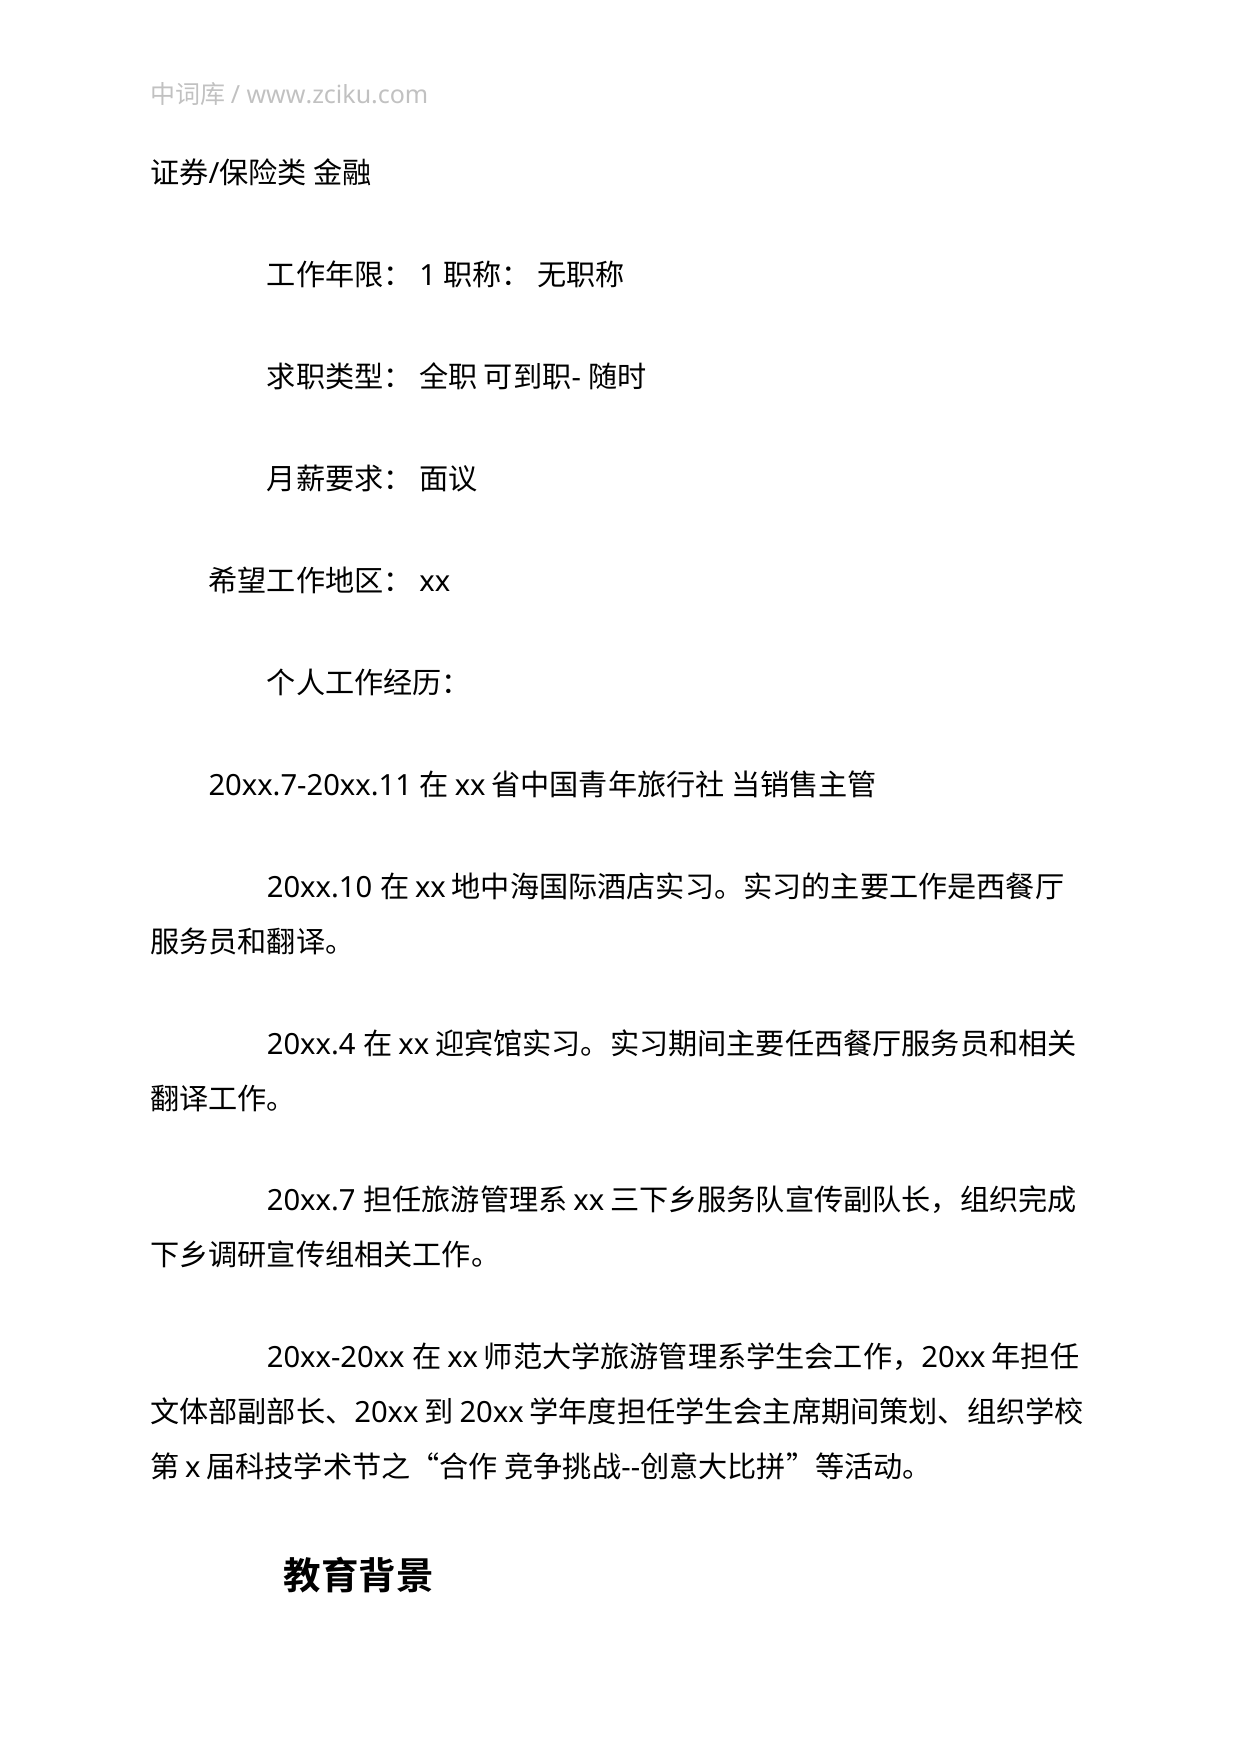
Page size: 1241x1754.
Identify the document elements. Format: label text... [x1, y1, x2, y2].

text 20xx.4 在xx迎宾馆实习。实习期间主要任西餐厅服务员和相关翻译工作。 [150, 1020, 1090, 1117]
text 20xx.7-20xx.11 在xx省中国青年旅行社 当销售主管 [150, 761, 1090, 804]
text 月薪要求： 面议 [150, 456, 1090, 498]
text 20xx-20xx 在xx师范大学旅游管理系学生会工作，20xx年担任文体部副部长、20xx到20xx学年度担任学生会主席期间策划、组织学校第x届科技学术节之“合作 竞争挑战--创意大比拼”等活动。 [150, 1334, 1090, 1486]
text 工作年限： 1 职称： 无职称 [150, 252, 1090, 294]
text 教育背景 [150, 1546, 1090, 1600]
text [150, 150, 1090, 192]
text 20xx.7 担任旅游管理系xx三下乡服务队宣传副队长，组织完成下乡调研宣传组相关工作。 [150, 1177, 1090, 1274]
text 希望工作地区： xx [150, 558, 1090, 600]
text 求职类型： 全职 可到职- 随时 [150, 354, 1090, 396]
text 个人工作经历： [150, 660, 1090, 702]
text 20xx.10 在xx地中海国际酒店实习。实习的主要工作是西餐厅服务员和翻译。 [150, 863, 1090, 961]
